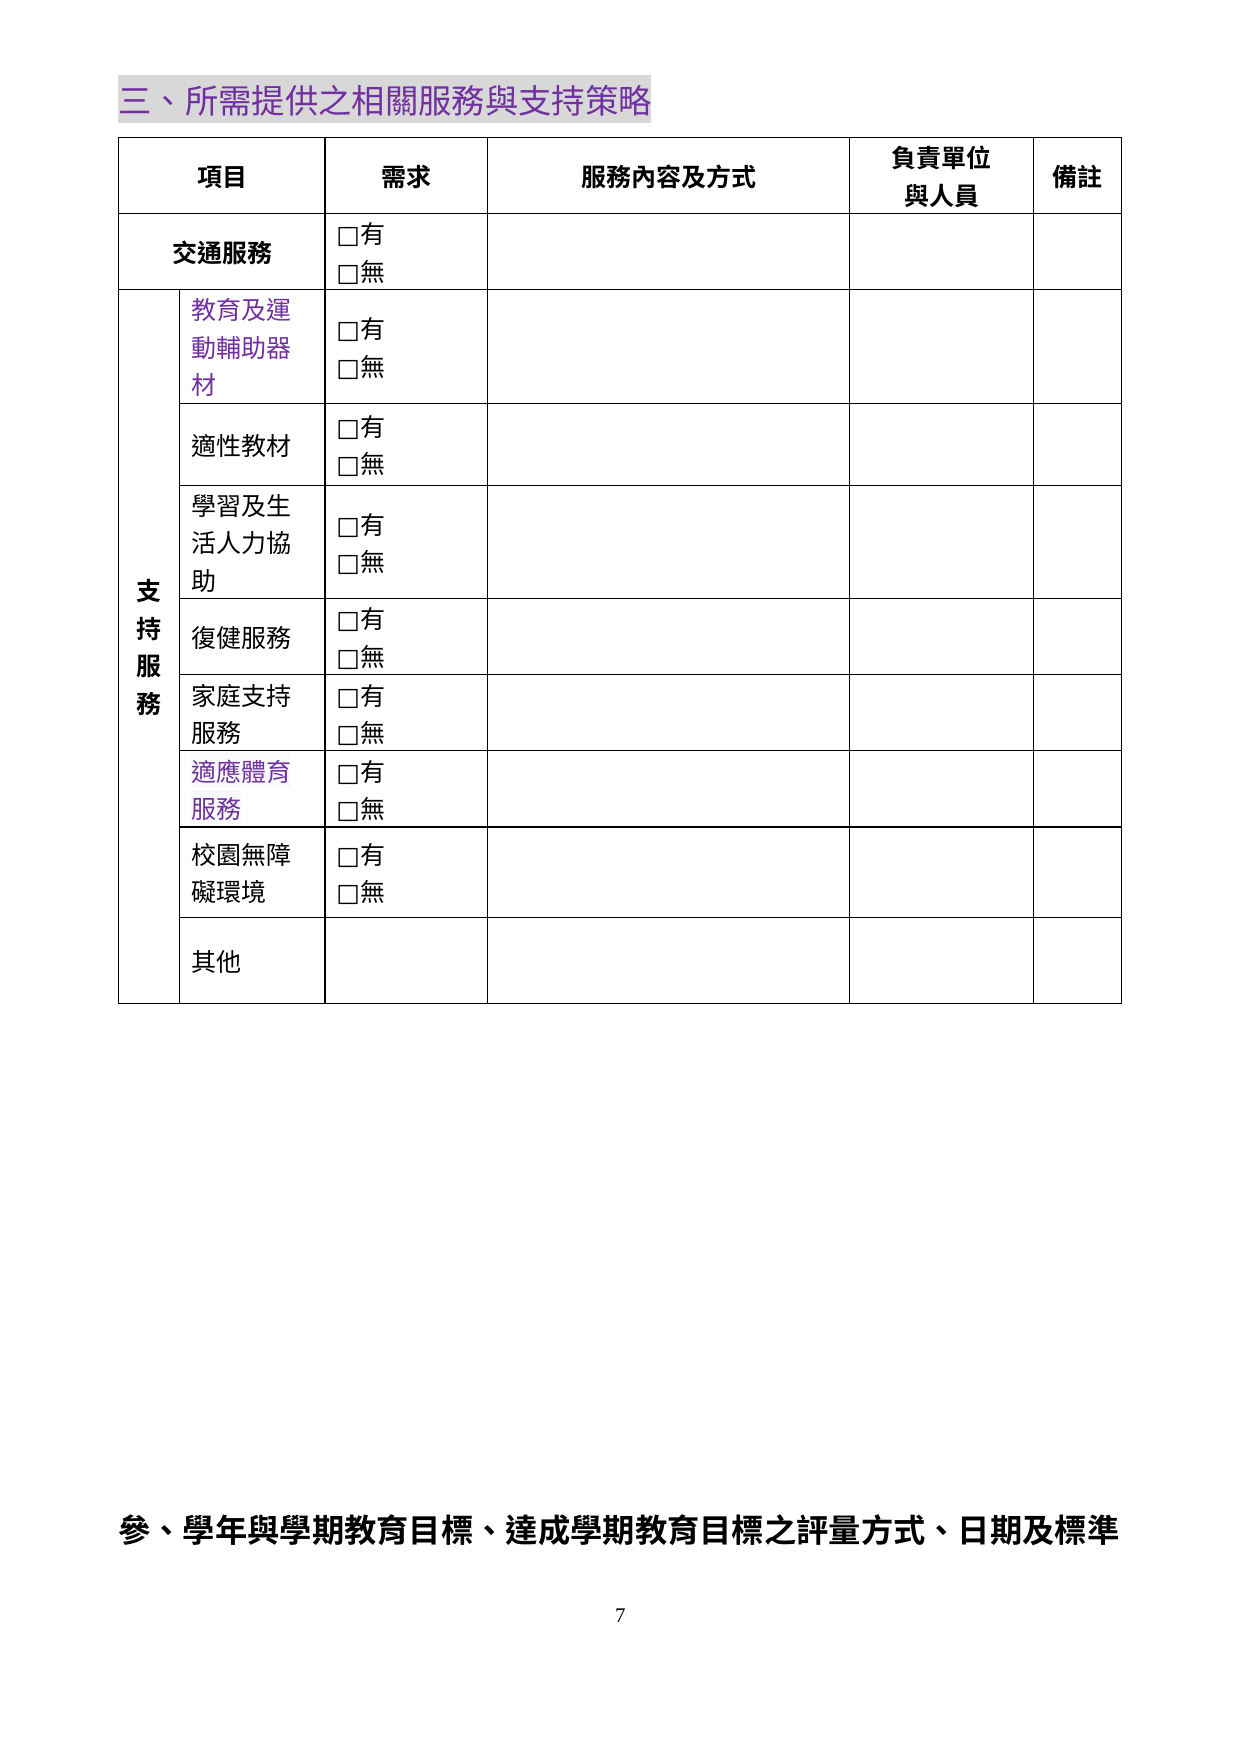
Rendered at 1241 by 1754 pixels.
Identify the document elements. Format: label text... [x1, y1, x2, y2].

table_cell [488, 486, 849, 598]
table_cell 教育及運動輔助器材 [180, 290, 324, 403]
table_cell □有 □無 [326, 828, 487, 917]
table_cell [1034, 599, 1121, 674]
table_cell [488, 404, 849, 485]
table_cell [850, 404, 1033, 485]
table_cell [1034, 404, 1121, 485]
table_cell [850, 918, 1033, 1002]
table_cell 校園無障礙環境 [180, 828, 324, 917]
table_cell 適應體育服務 [180, 751, 324, 826]
table_cell [1034, 918, 1121, 1002]
table_cell [1034, 828, 1121, 917]
table_cell 交通服務 [119, 214, 324, 289]
table_cell □有 □無 [326, 599, 487, 674]
table_cell 其他 [180, 918, 324, 1002]
table_cell [326, 918, 487, 1002]
table_cell [1034, 486, 1121, 598]
table_cell [850, 828, 1033, 917]
table_cell 學習及生活人力協助 [180, 486, 324, 598]
table_cell [850, 214, 1033, 289]
text 參、學年與學期教育目標、達成學期教育目標之評量方式、日期及標準 [118, 1491, 1122, 1566]
table_cell [488, 214, 849, 289]
table_header 負責單位 與人員 [850, 138, 1033, 213]
table_cell [488, 675, 849, 750]
table_header 項目 [119, 138, 324, 213]
table_cell [1034, 290, 1121, 403]
table_cell □有 □無 [326, 214, 487, 289]
table_cell 復健服務 [180, 599, 324, 674]
table_cell □有 □無 [326, 290, 487, 403]
table_cell □有 □無 [326, 751, 487, 826]
table_cell [850, 486, 1033, 598]
table_cell [488, 751, 849, 826]
table_cell □有 □無 [326, 486, 487, 598]
table_cell [1034, 751, 1121, 826]
table_cell [1034, 675, 1121, 750]
table_cell [488, 828, 849, 917]
table_header 需求 [326, 138, 487, 213]
table_cell [850, 675, 1033, 750]
table_cell [850, 290, 1033, 403]
text 三、所需提供之相關服務與支持策略 [118, 62, 1122, 137]
table_cell 支持服務 [119, 290, 179, 1002]
table_cell □有 □無 [326, 675, 487, 750]
table_cell [1034, 214, 1121, 289]
table_cell 適性教材 [180, 404, 324, 485]
table_cell [850, 751, 1033, 826]
table_cell 家庭支持服務 [180, 675, 324, 750]
table_cell [488, 290, 849, 403]
table_header 服務內容及方式 [488, 138, 849, 213]
table_cell [850, 599, 1033, 674]
table_cell [488, 918, 849, 1002]
table_header 備註 [1034, 138, 1121, 213]
table_cell □有 □無 [326, 404, 487, 485]
table_cell [488, 599, 849, 674]
